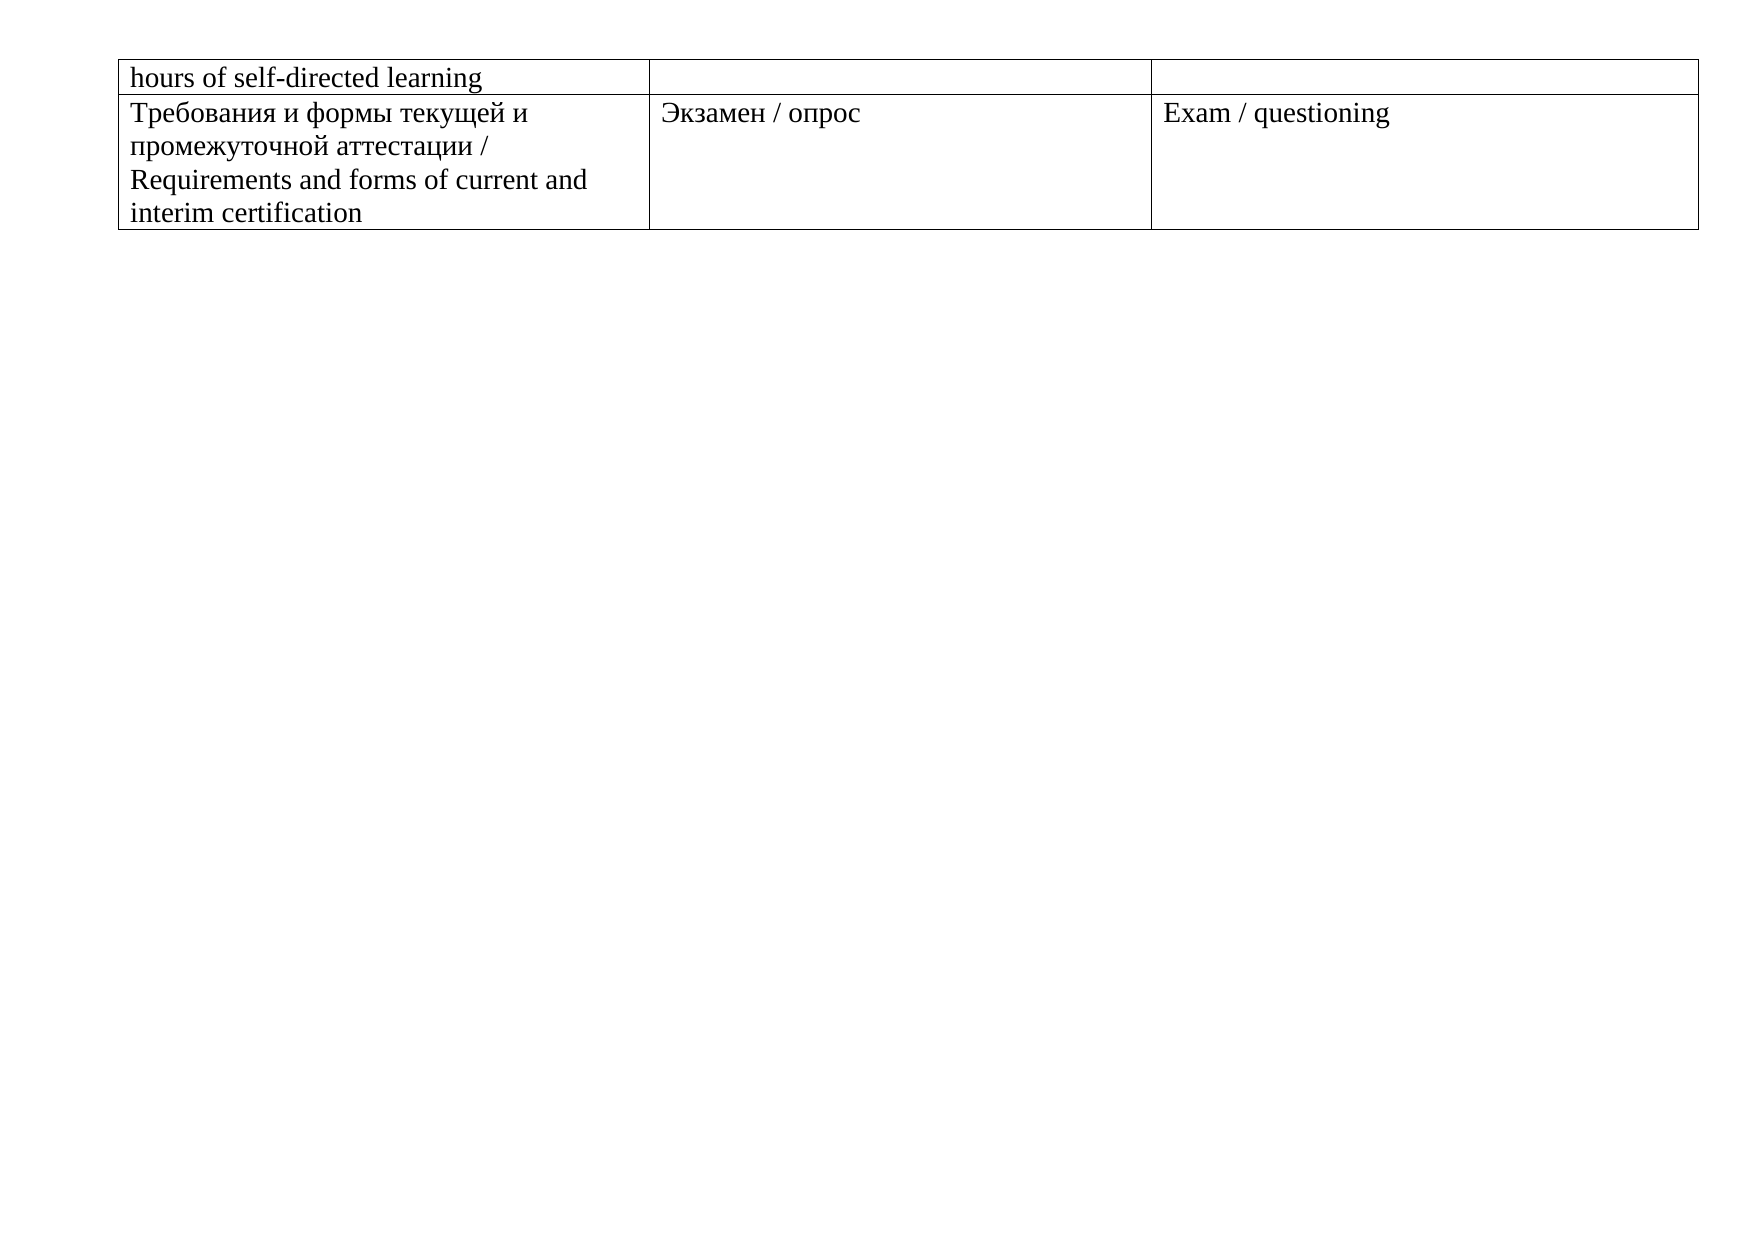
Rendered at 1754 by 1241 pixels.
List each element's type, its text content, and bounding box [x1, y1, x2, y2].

table_cell Экзамен / опрос [650, 95, 1151, 229]
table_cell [1152, 60, 1698, 94]
table_cell Exam / questioning [1152, 95, 1698, 229]
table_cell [119, 60, 649, 94]
table_cell Требования и формы текущей и промежуточной аттестации / Requirements and forms of current and interim certification [119, 95, 649, 229]
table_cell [650, 60, 1151, 94]
